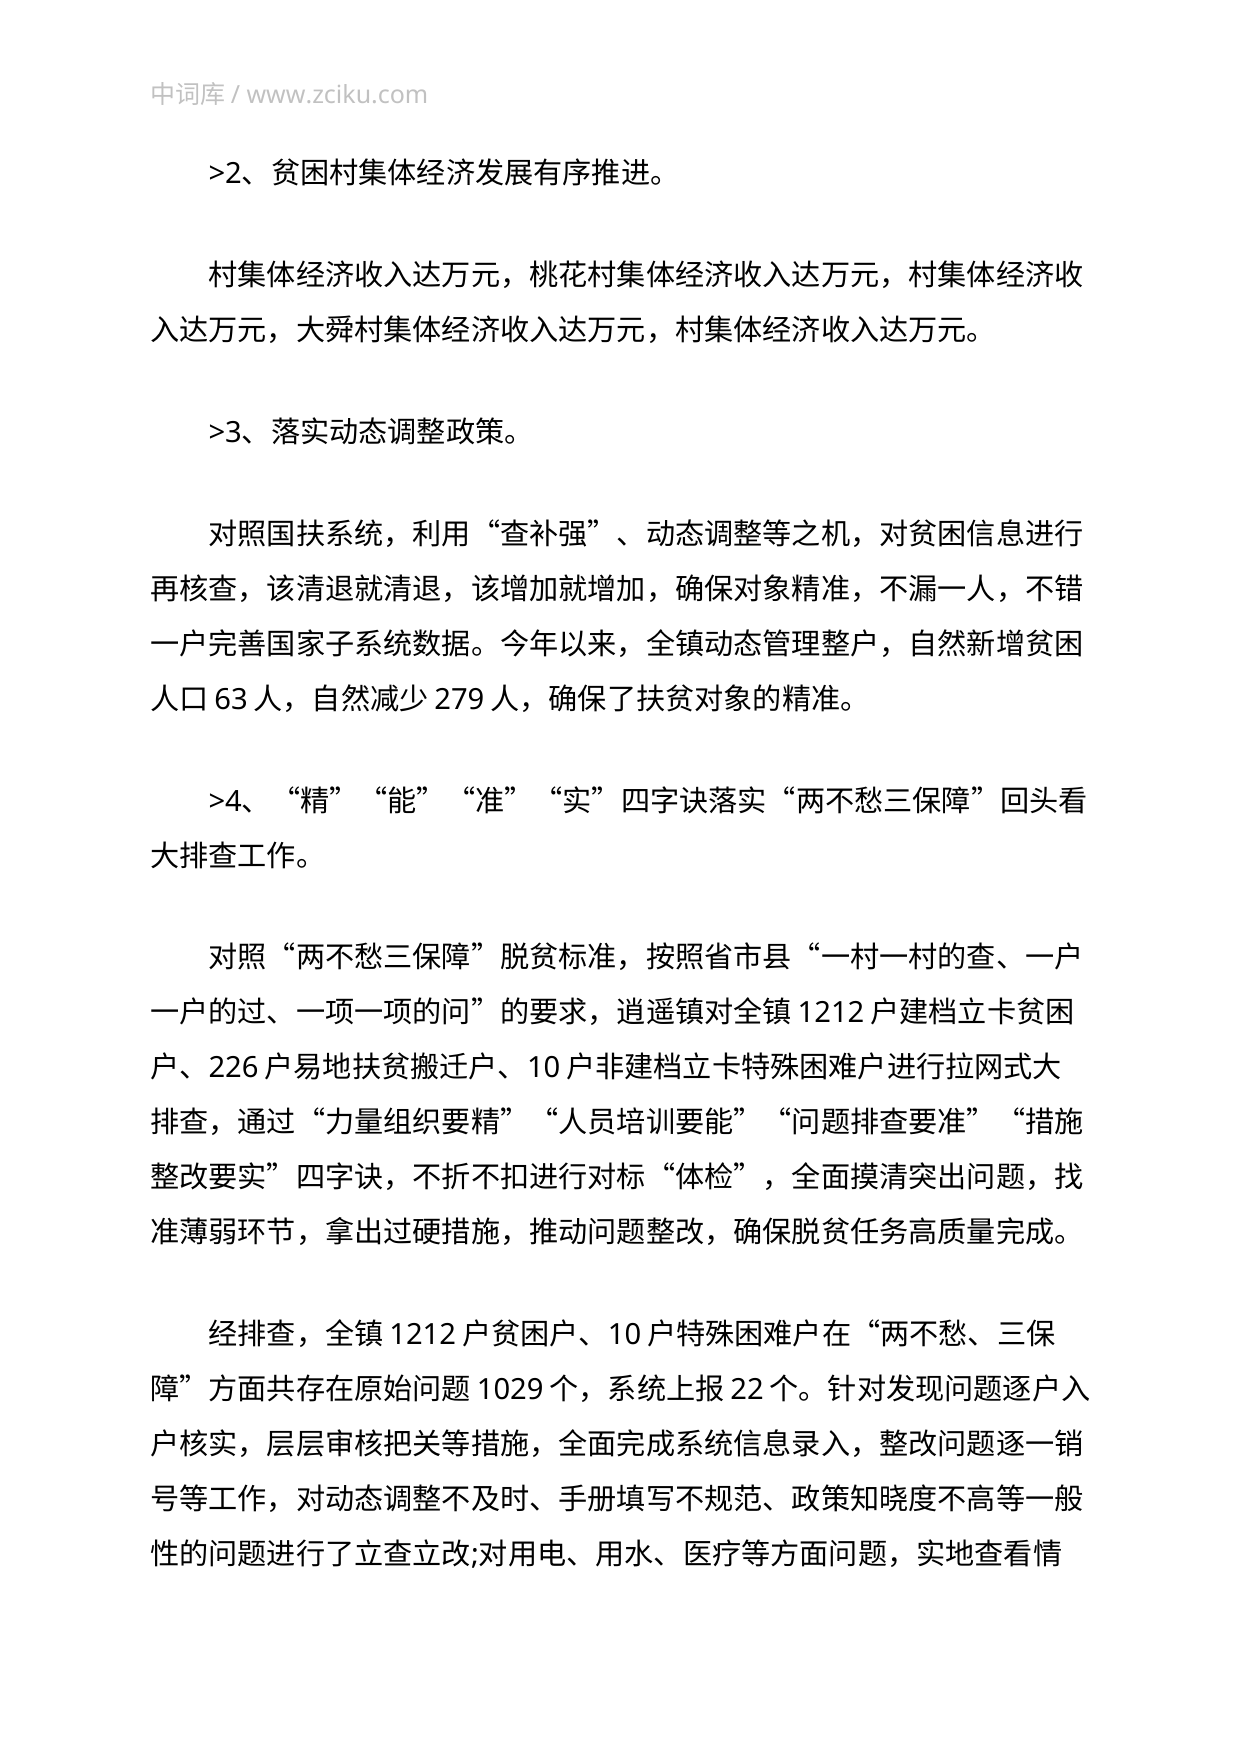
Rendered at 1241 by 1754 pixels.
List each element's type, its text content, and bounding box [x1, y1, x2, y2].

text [150, 1311, 1090, 1573]
text 对照“两不愁三保障”脱贫标准，按照省市县“一村一村的查、一户一户的过、一项一项的问”的要求，逍遥镇对全镇1212户建档立卡贫困户、226户易地扶贫搬迁户、10户非建档立卡特殊困难户进行拉网式大排查，通过“力量组织要精”“人员培训要能”“问题排查要准”“措施整改要实”四字诀，不折不扣进行对标“体检”，全面摸清突出问题，找准薄弱环节，拿出过硬措施，推动问题整改，确保脱贫任务高质量完成。 [150, 934, 1090, 1251]
text >2、贫困村集体经济发展有序推进。 [150, 150, 1090, 192]
text 村集体经济收入达万元，桃花村集体经济收入达万元，村集体经济收入达万元，大舜村集体经济收入达万元，村集体经济收入达万元。 [150, 252, 1090, 349]
text >3、落实动态调整政策。 [150, 409, 1090, 451]
text 对照国扶系统，利用“查补强”、动态调整等之机，对贫困信息进行再核查，该清退就清退，该增加就增加，确保对象精准，不漏一人，不错一户完善国家子系统数据。今年以来，全镇动态管理整户，自然新增贫困人口63人，自然减少279人，确保了扶贫对象的精准。 [150, 511, 1090, 718]
text >4、“精”“能”“准”“实”四字诀落实“两不愁三保障”回头看大排查工作。 [150, 777, 1090, 874]
